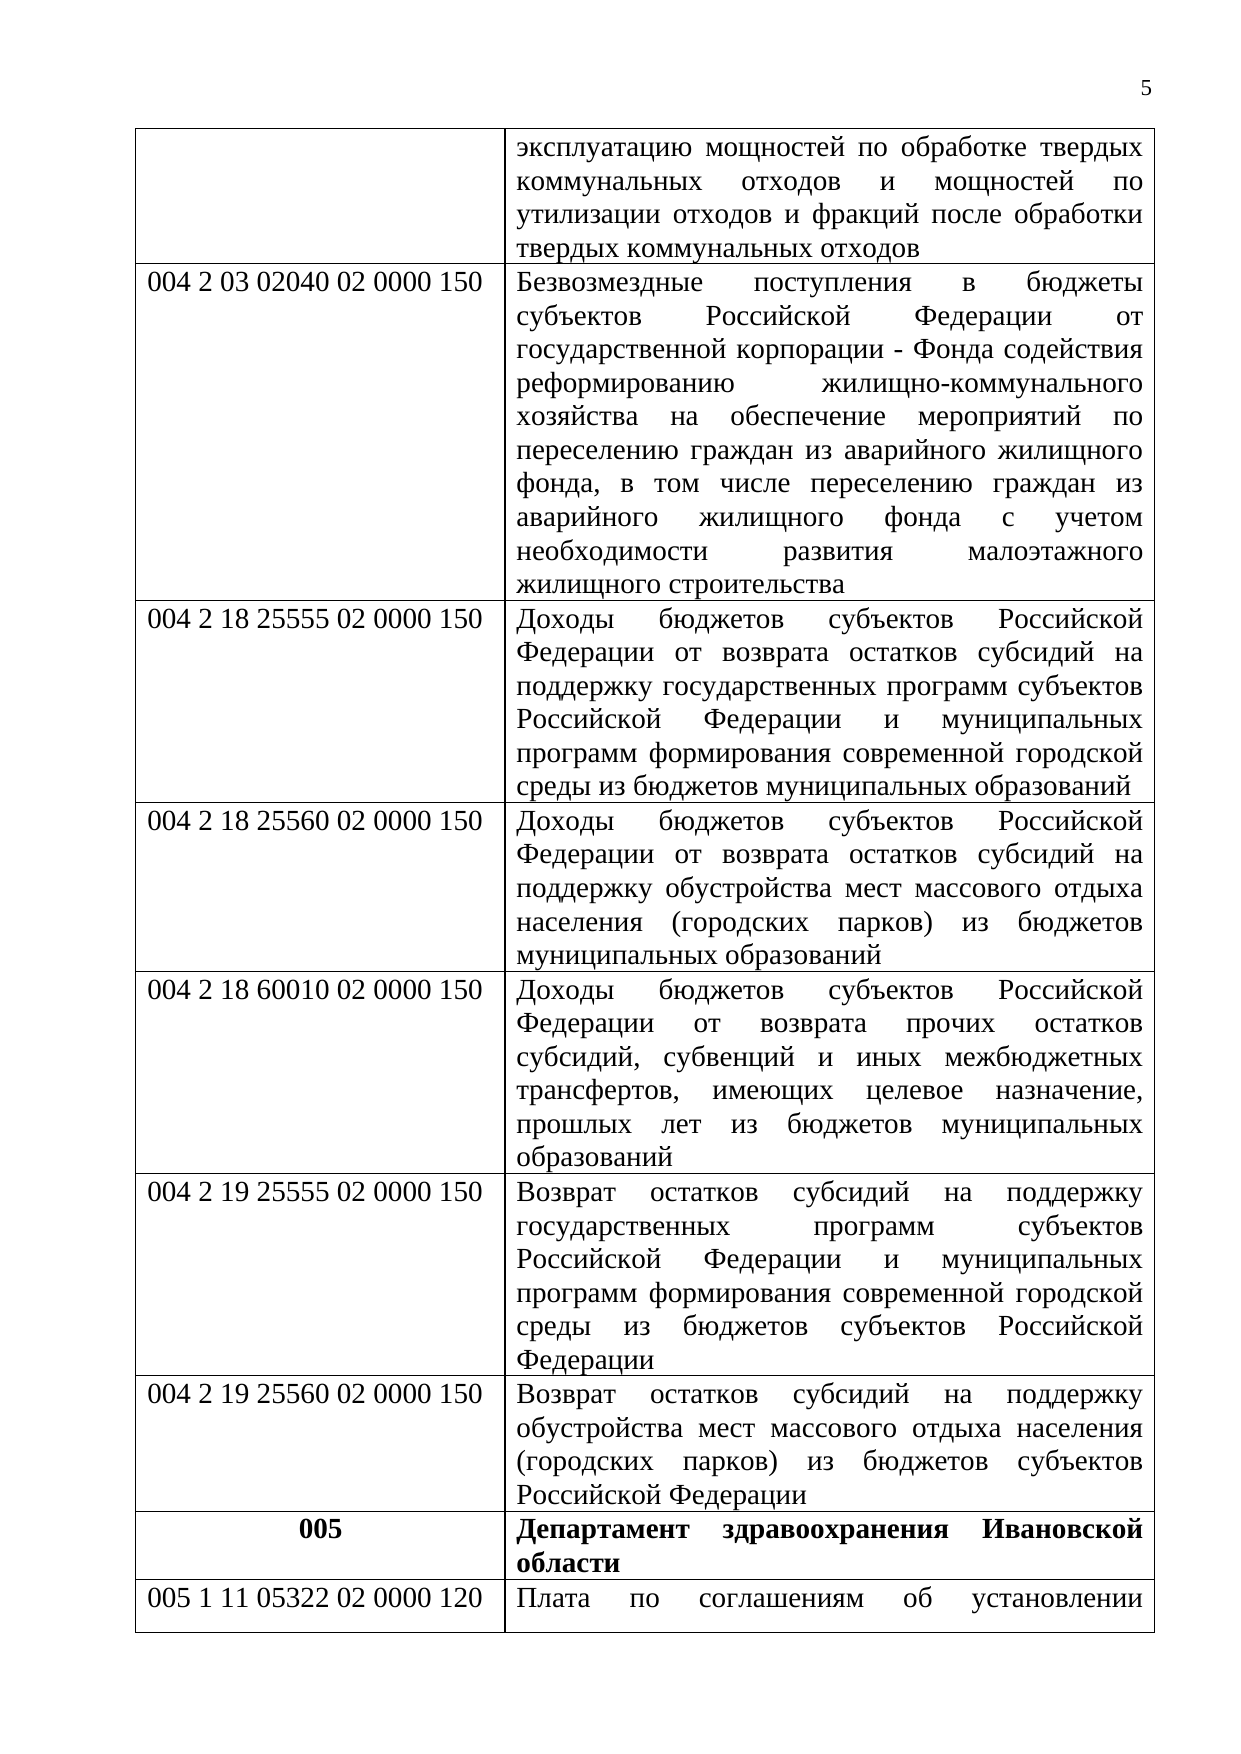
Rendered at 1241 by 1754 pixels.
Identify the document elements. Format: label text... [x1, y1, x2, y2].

table_cell Безвозмездные поступления в бюджеты субъектов Российской Федерации от государственной корпорации - Фонда содействия реформированию жилищно-коммунального хозяйства на обеспечение мероприятий по переселению граждан из аварийного жилищного фонда, в том числе переселению граждан из аварийного жилищного фонда с учетом необходимости развития малоэтажного жилищного строительства [506, 264, 1154, 600]
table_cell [506, 1580, 1154, 1632]
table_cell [506, 129, 1154, 263]
table_cell 004 2 18 60010 02 0000 150 [136, 972, 504, 1173]
table_cell Департамент здравоохранения Ивановской области [506, 1512, 1154, 1579]
table_cell Доходы бюджетов субъектов Российской Федерации от возврата остатков субсидий на поддержку государственных программ субъектов Российской Федерации и муниципальных программ формирования современной городской среды из бюджетов муниципальных образований [506, 601, 1154, 802]
table_cell 004 2 19 25560 02 0000 150 [136, 1376, 504, 1511]
table_cell Доходы бюджетов субъектов Российской Федерации от возврата остатков субсидий на поддержку обустройства мест массового отдыха населения (городских парков) из бюджетов муниципальных образований [506, 803, 1154, 971]
table_cell 005 [136, 1512, 504, 1579]
table_cell 004 2 19 25555 02 0000 150 [136, 1174, 504, 1375]
table_cell 004 2 18 25560 02 0000 150 [136, 803, 504, 971]
table_cell 004 2 03 02040 02 0000 150 [136, 264, 504, 600]
table_cell Возврат остатков субсидий на поддержку государственных программ субъектов Российской Федерации и муниципальных программ формирования современной городской среды из бюджетов субъектов Российской Федерации [506, 1174, 1154, 1375]
table_cell Возврат остатков субсидий на поддержку обустройства мест массового отдыха населения (городских парков) из бюджетов субъектов Российской Федерации [506, 1376, 1154, 1511]
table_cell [136, 129, 504, 263]
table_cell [136, 1580, 504, 1632]
table_cell Доходы бюджетов субъектов Российской Федерации от возврата прочих остатков субсидий, субвенций и иных межбюджетных трансфертов, имеющих целевое назначение, прошлых лет из бюджетов муниципальных образований [506, 972, 1154, 1173]
table_cell 004 2 18 25555 02 0000 150 [136, 601, 504, 802]
